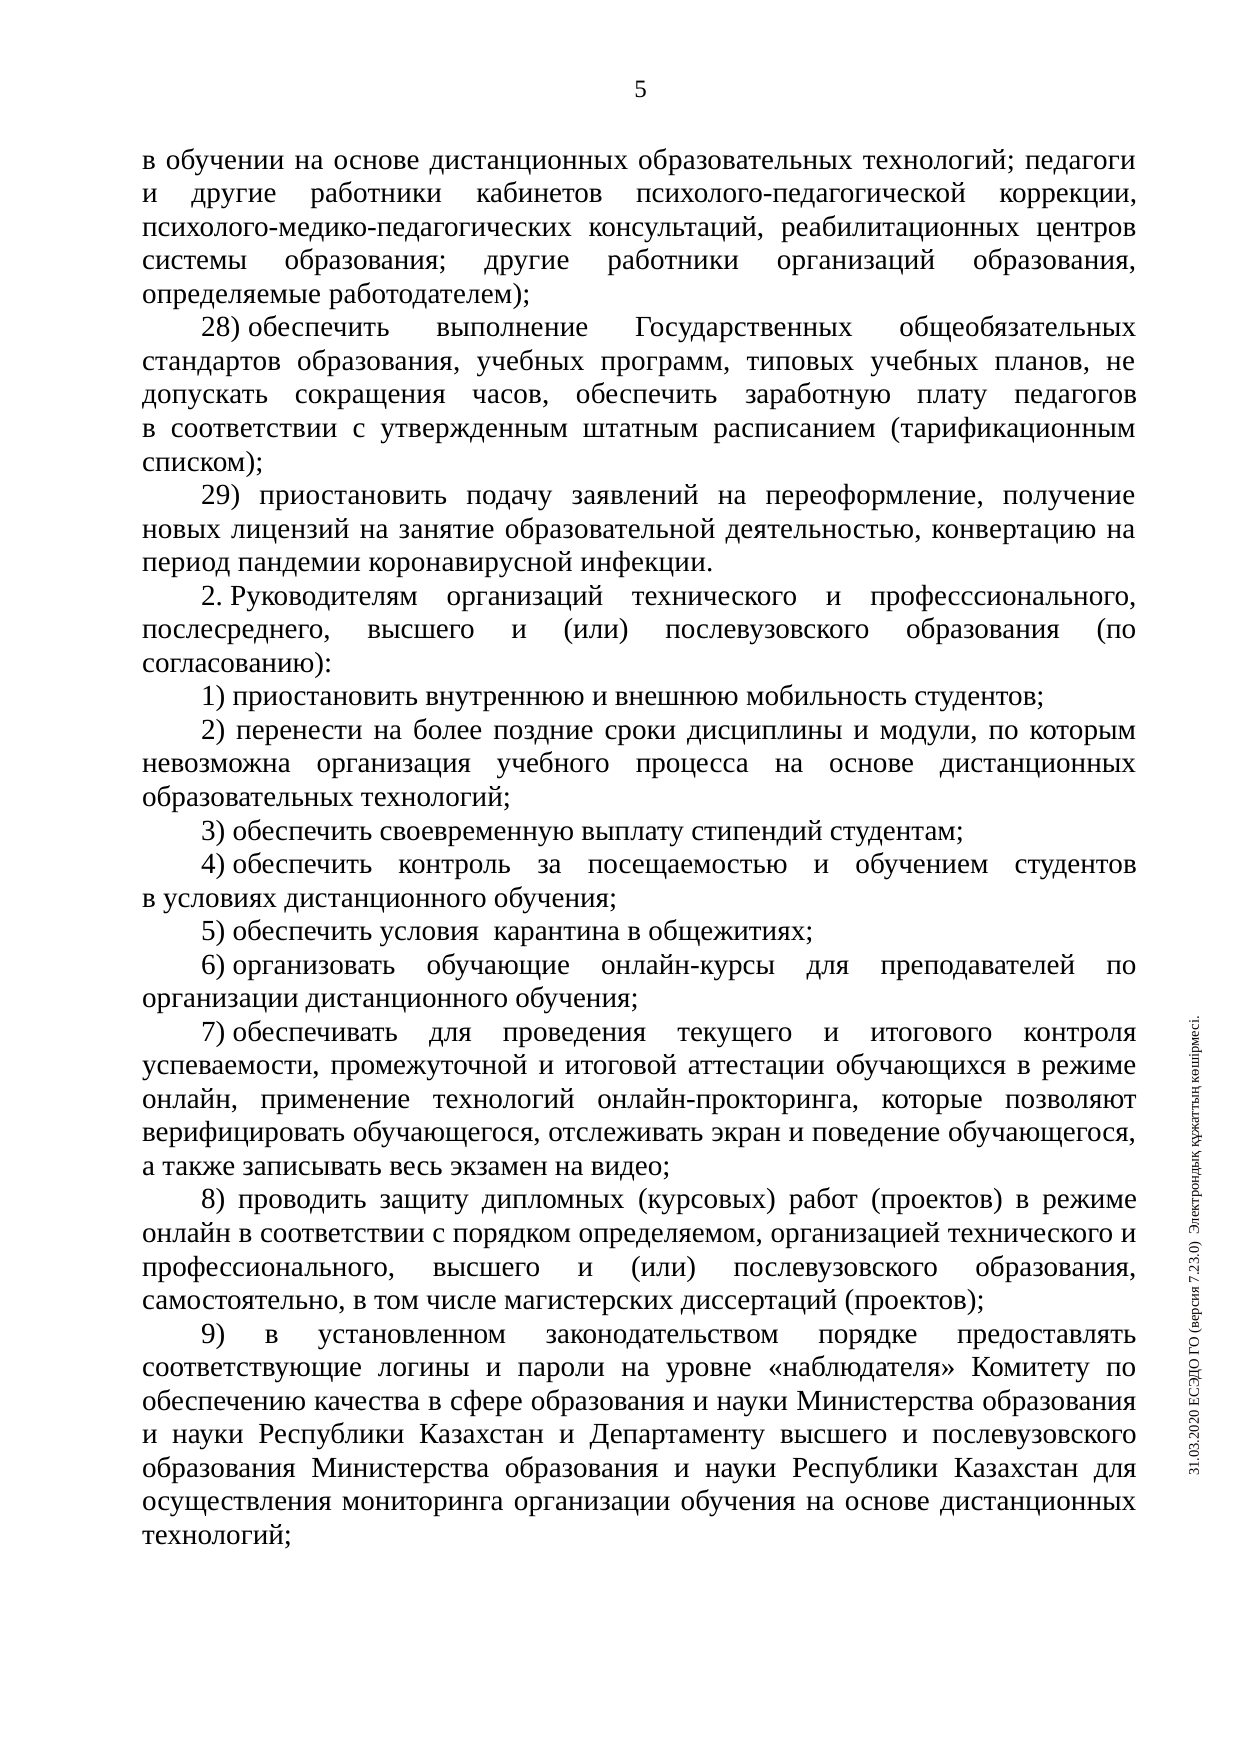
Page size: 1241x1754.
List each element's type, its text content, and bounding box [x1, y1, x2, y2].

text 1) приостановить внутреннюю и внешнюю мобильность студентов; [142, 678, 1137, 712]
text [142, 142, 1137, 309]
text 29) приостановить подачу заявлений на переоформление, получение новых лицензий на занятие образовательной деятельностью, конвертацию на период пандемии коронавирусной инфекции. [142, 477, 1137, 578]
text 7) обеспечивать для проведения текущего и итогового контроля успеваемости, промежуточной и итоговой аттестации обучающихся в режиме онлайн, применение технологий онлайн-прокторинга, которые позволяют верифицировать обучающегося, отслеживать экран и поведение обучающегося, а также записывать весь экзамен на видео; [142, 1014, 1137, 1182]
text 2. Руководителям организаций технического и професссионального, послесреднего, высшего и (или) послевузовского образования (по согласованию): [142, 578, 1137, 678]
text 9) в установленном законодательством порядке предоставлять соответствующие логины и пароли на уровне «наблюдателя» Комитету по обеспечению качества в сфере образования и науки Министерства образования и науки Республики Казахстан и Департаменту высшего и послевузовского образования Министерства образования и науки Республики Казахстан для осуществления мониторинга организации обучения на основе дистанционных технологий; [142, 1316, 1137, 1551]
text 4) обеспечить контроль за посещаемостью и обучением студентов в условиях дистанционного обучения; [142, 846, 1137, 913]
text 6) организовать обучающие онлайн-курсы для преподавателей по организации дистанционного обучения; [142, 947, 1137, 1014]
text 2) перенести на более поздние сроки дисциплины и модули, по которым невозможна организация учебного процесса на основе дистанционных образовательных технологий; [142, 712, 1137, 813]
text 5) обеспечить условия карантина в общежитиях; [142, 913, 1137, 947]
text 8) проводить защиту дипломных (курсовых) работ (проектов) в режиме онлайн в соответствии с порядком определяемом, организацией технического и профессионального, высшего и (или) послевузовского образования, самостоятельно, в том числе магистерских диссертаций (проектов); [142, 1182, 1137, 1316]
text 3) обеспечить своевременную выплату стипендий студентам; [142, 813, 1137, 846]
text 28) обеспечить выполнение Государственных общеобязательных стандартов образования, учебных программ, типовых учебных планов, не допускать сокращения часов, обеспечить заработную плату педагогов в соответствии с утвержденным штатным расписанием (тарификационным списком); [142, 309, 1137, 477]
